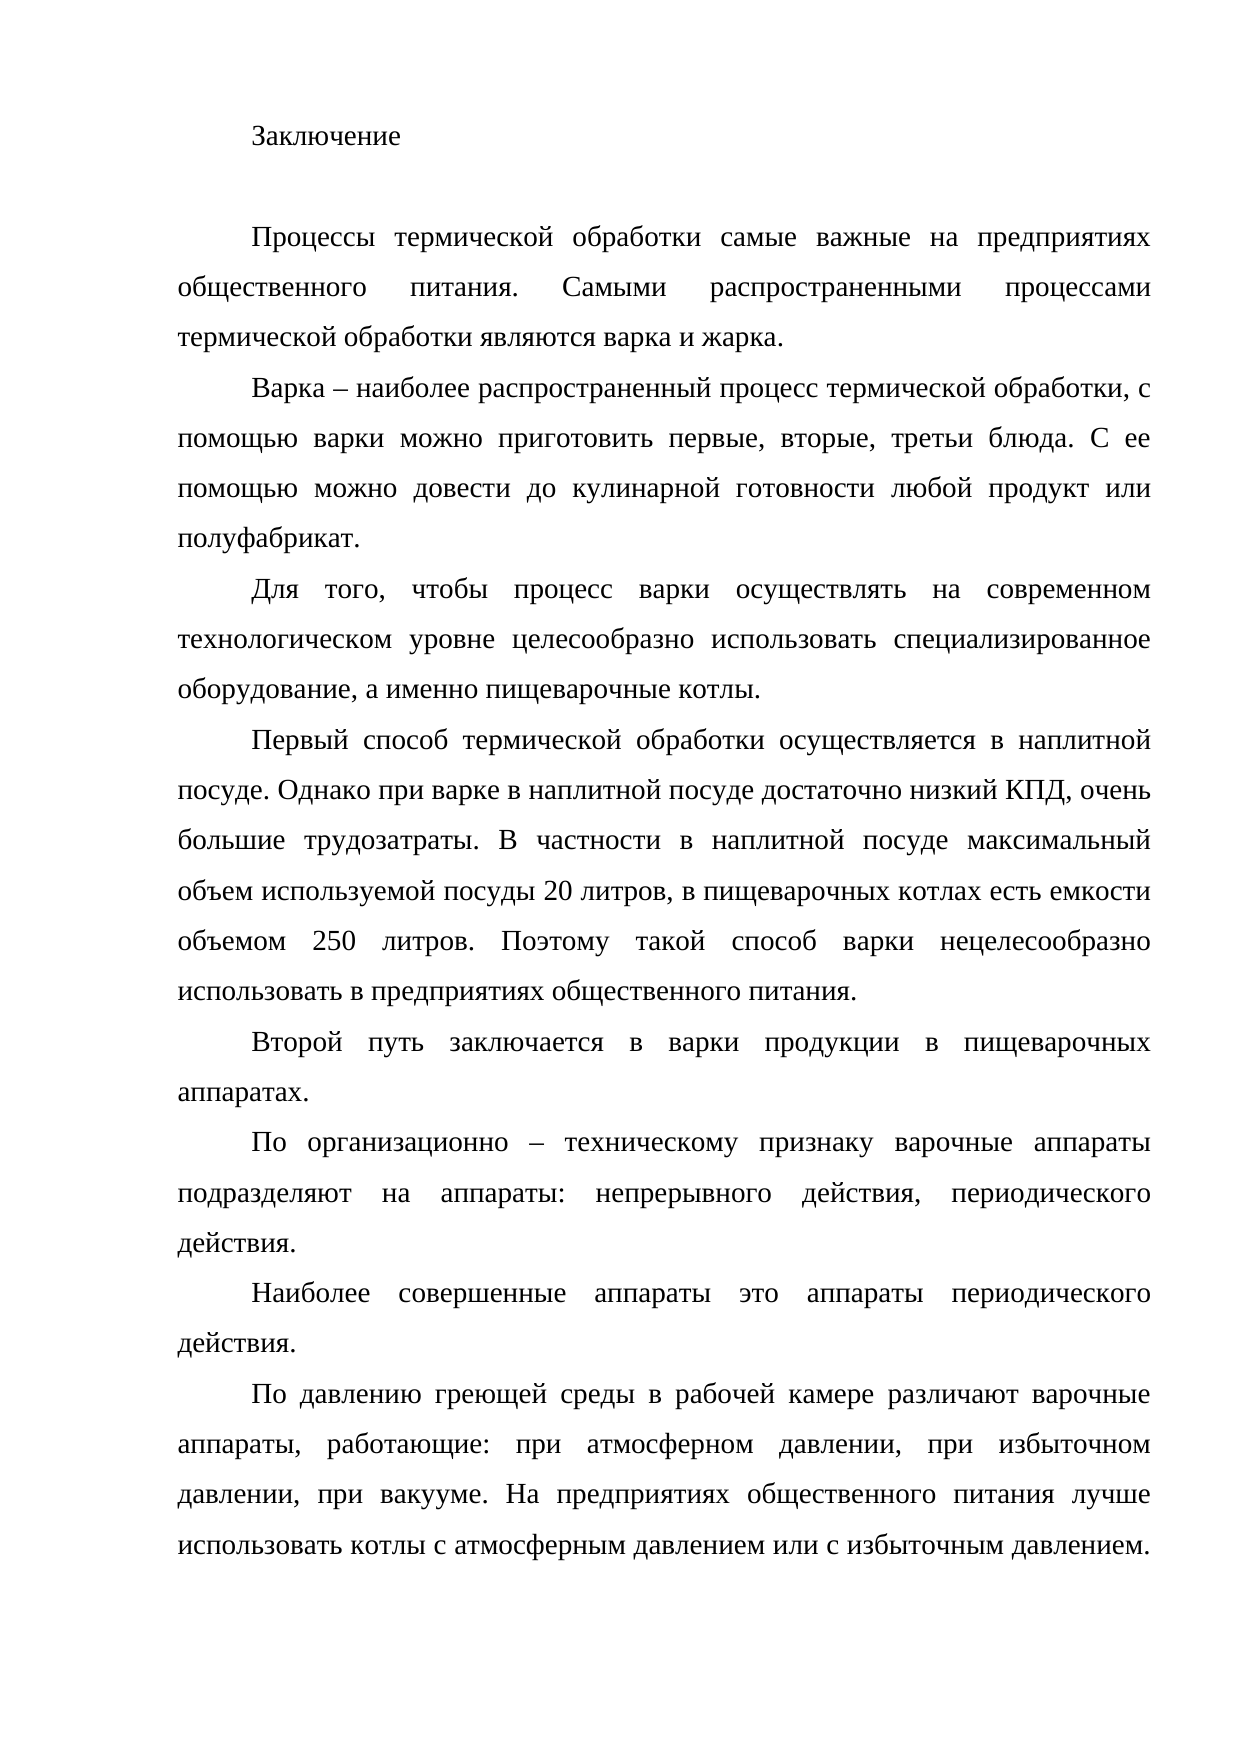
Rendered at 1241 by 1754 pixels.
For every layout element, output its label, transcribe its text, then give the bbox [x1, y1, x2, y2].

text По организационно – техническому признаку варочные аппараты подразделяют на аппараты: непрерывного действия, периодического действия. [177, 1124, 1152, 1258]
text Заключение [177, 118, 1152, 152]
text Наиболее совершенные аппараты это аппараты периодического действия. [177, 1275, 1152, 1359]
text Процессы термической обработки самые важные на предприятиях общественного питания. Самыми распространенными процессами термической обработки являются варка и жарка. [177, 219, 1152, 353]
text Первый способ термической обработки осуществляется в наплитной посуде. Однако при варке в наплитной посуде достаточно низкий КПД, очень большие трудозатраты. В частности в наплитной посуде максимальный объем используемой посуды 20 литров, в пищеварочных котлах есть емкости объемом 250 литров. Поэтому такой способ варки нецелесообразно использовать в предприятиях общественного питания. [177, 722, 1152, 1007]
text Для того, чтобы процесс варки осуществлять на современном технологическом уровне целесообразно использовать специализированное оборудование, а именно пищеварочные котлы. [177, 571, 1152, 705]
text Второй путь заключается в варки продукции в пищеварочных аппаратах. [177, 1024, 1152, 1108]
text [177, 1376, 1152, 1560]
text Варка – наиболее распространенный процесс термической обработки, с помощью варки можно приготовить первые, вторые, третьи блюда. С ее помощью можно довести до кулинарной готовности любой продукт или полуфабрикат. [177, 370, 1152, 554]
